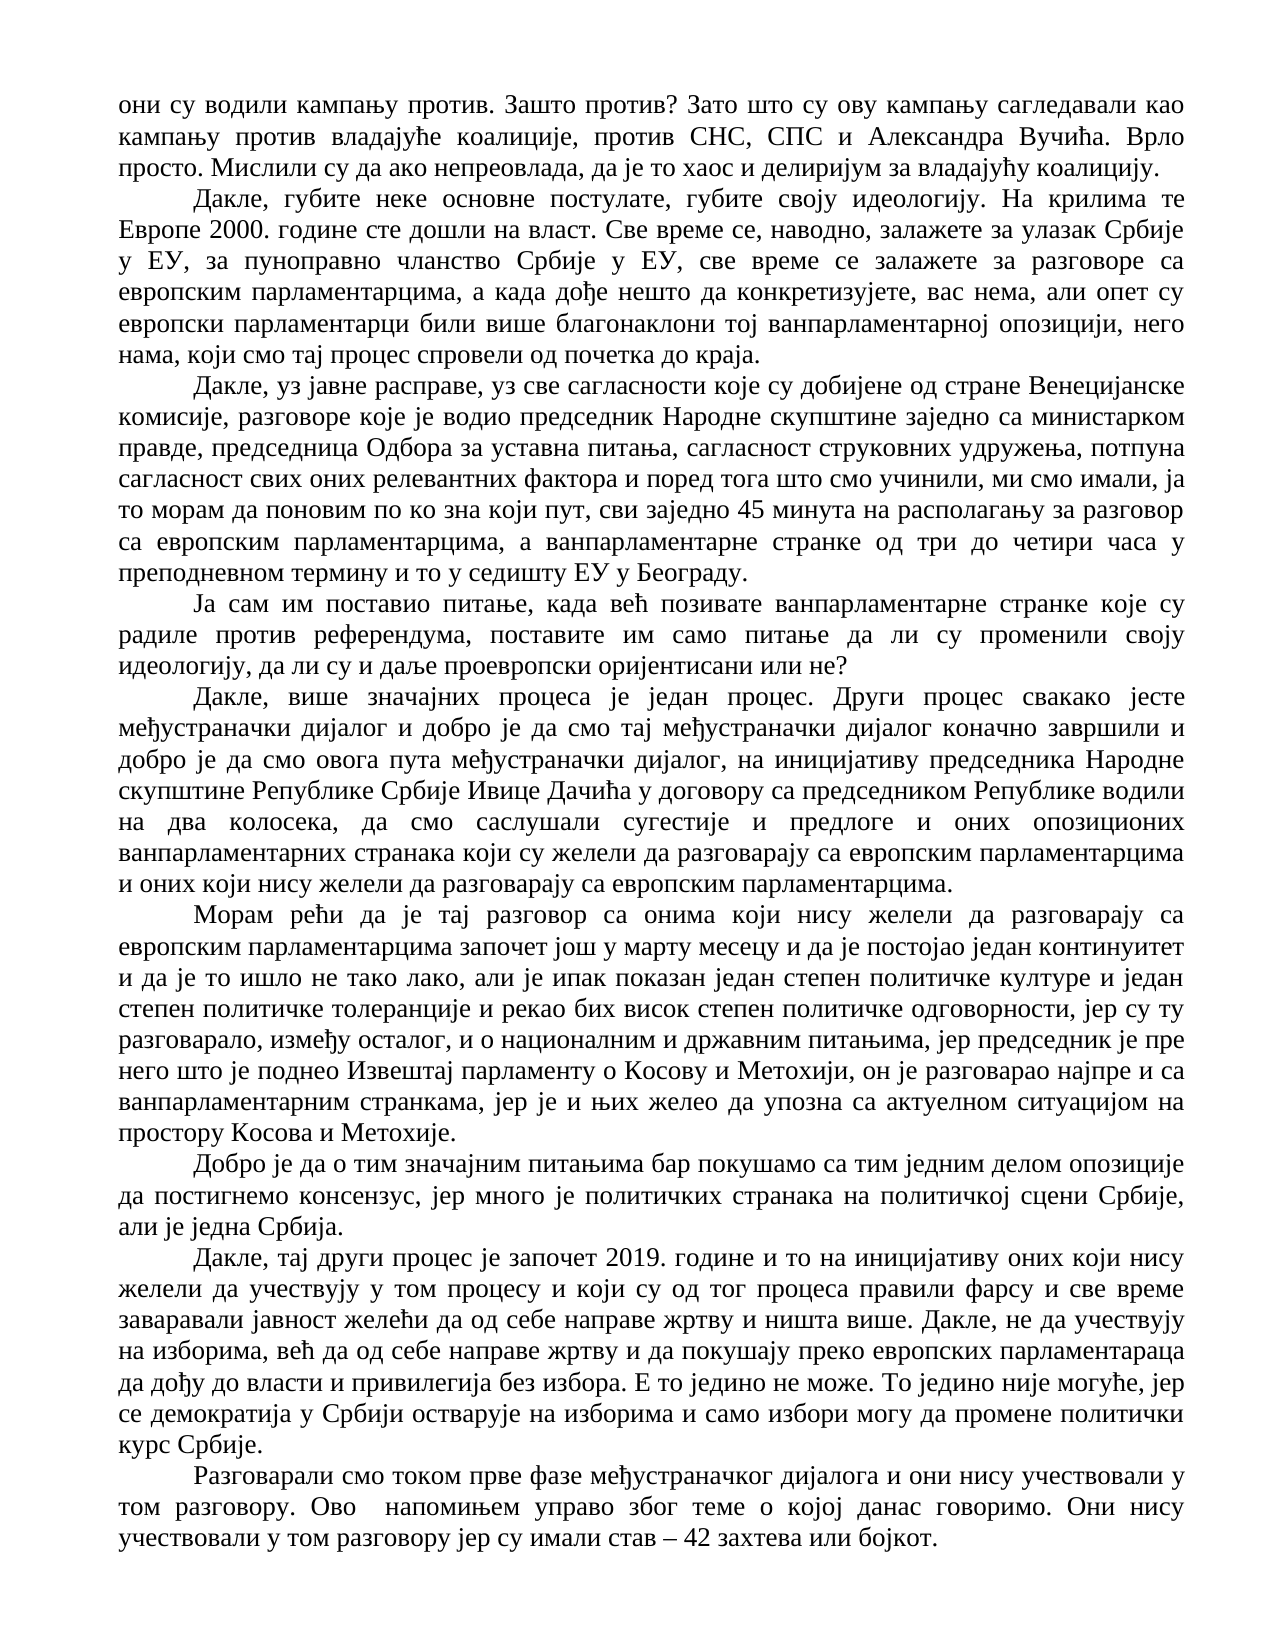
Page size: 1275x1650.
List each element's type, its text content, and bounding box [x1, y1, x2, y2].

text Морам рећи да је тај разговор са онима који нису желели да разговарају са европским парламентарцима започет још у марту месецу и да је постојао један континуитет и да је то ишло не тако лако, али је ипак показан један степен политичке културе и један степен политичке толеранције и рекао бих висок степен политичке одговорности, јер су ту разговарало, између осталог, и о националним и државним питањима, јер председник је пре него што је поднео Извештај парламенту о Косову и Метохији, он је разговарао најпре и са ванпарламентарним странкама, јер је и њих желео да упозна са актуелном ситуацијом на простору Косова и Метохије. [118, 898, 1186, 1148]
text Разговарали смо током прве фазе међустраначког дијалога и они нису учествовали у том разговору. Ово напомињем управо због теме о којој данас говоримо. Они нису учествовали у том разговору јер су имали став – 42 захтева или бојкот. [118, 1459, 1186, 1552]
text Добро је да о тим значајним питањима бар покушамо са тим једним делом опозиције да постигнемо консензус, јер много је политичких странака на политичкој сцени Србије, али је једна Србија. [118, 1148, 1186, 1241]
text Дакле, губите неке основне постулате, губите своју идеологију. На крилима те Европе 2000. године сте дошли на власт. Све време се, наводно, залажете за улазак Србије у ЕУ, за пуноправно чланство Србије у ЕУ, све време се залажете за разговоре са европским парламентарцима, а када дође нешто да конкретизујете, вас нема, али опет су европски парламентарци били више благонаклони тој ванпарламентарној опозицији, него нама, који смо тај процес спровели од почетка до краја. [118, 182, 1186, 369]
text Дакле, тај други процес је започет 2019. године и то на иницијативу оних који нису желели да учествују у том процесу и који су од тог процеса правили фарсу и све време заваравали јавност желећи да од себе направе жртву и ништа више. Дакле, не да учествују на изборима, већ да од себе направе жртву и да покушају преко европских парламентараца да дођу до власти и привилегија без избора. Е то једино не може. То једино није могуће, јер се демократија у Србији остварује на изборима и само избори могу да промене политички курс Србије. [118, 1241, 1186, 1459]
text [118, 89, 1186, 182]
text Дакле, уз јавне расправе, уз све сагласности које су добијене од стране Венецијанске комисије, разговоре које је водио председник Народне скупштине заједно са министарком правде, председница Одбора за уставна питања, сагласност струковних удружења, потпуна сагласност свих оних релевантних фактора и поред тога што смо учинили, ми смо имали, ја то морам да поновим по ко зна који пут, сви заједно 45 минута на располагању за разговор са европским парламентарцима, а ванпарламентарне странке од три до четири часа у преподневном термину и то у седишту ЕУ у Београду. [118, 369, 1186, 587]
text Ја сам им поставио питање, када већ позивате ванпарламентарне странке које су радиле против референдума, поставите им само питање да ли су променили своју идеологију, да ли су и даље проевропски оријентисани или не? [118, 587, 1186, 680]
text Дакле, више значајних процеса је један процес. Други процес свакако јесте међустраначки дијалог и добро је да смо тај међустраначки дијалог коначно завршили и добро је да смо овога пута међустраначки дијалог, на иницијативу председника Народне скупштине Републике Србије Ивице Дачића у договору са председником Републике водили на два колосека, да смо саслушали сугестије и предлоге и оних опозиционих ванпарламентарних странака који су желели да разговарају са европским парламентарцима и оних који нису желели да разговарају са европским парламентарцима. [118, 680, 1186, 898]
